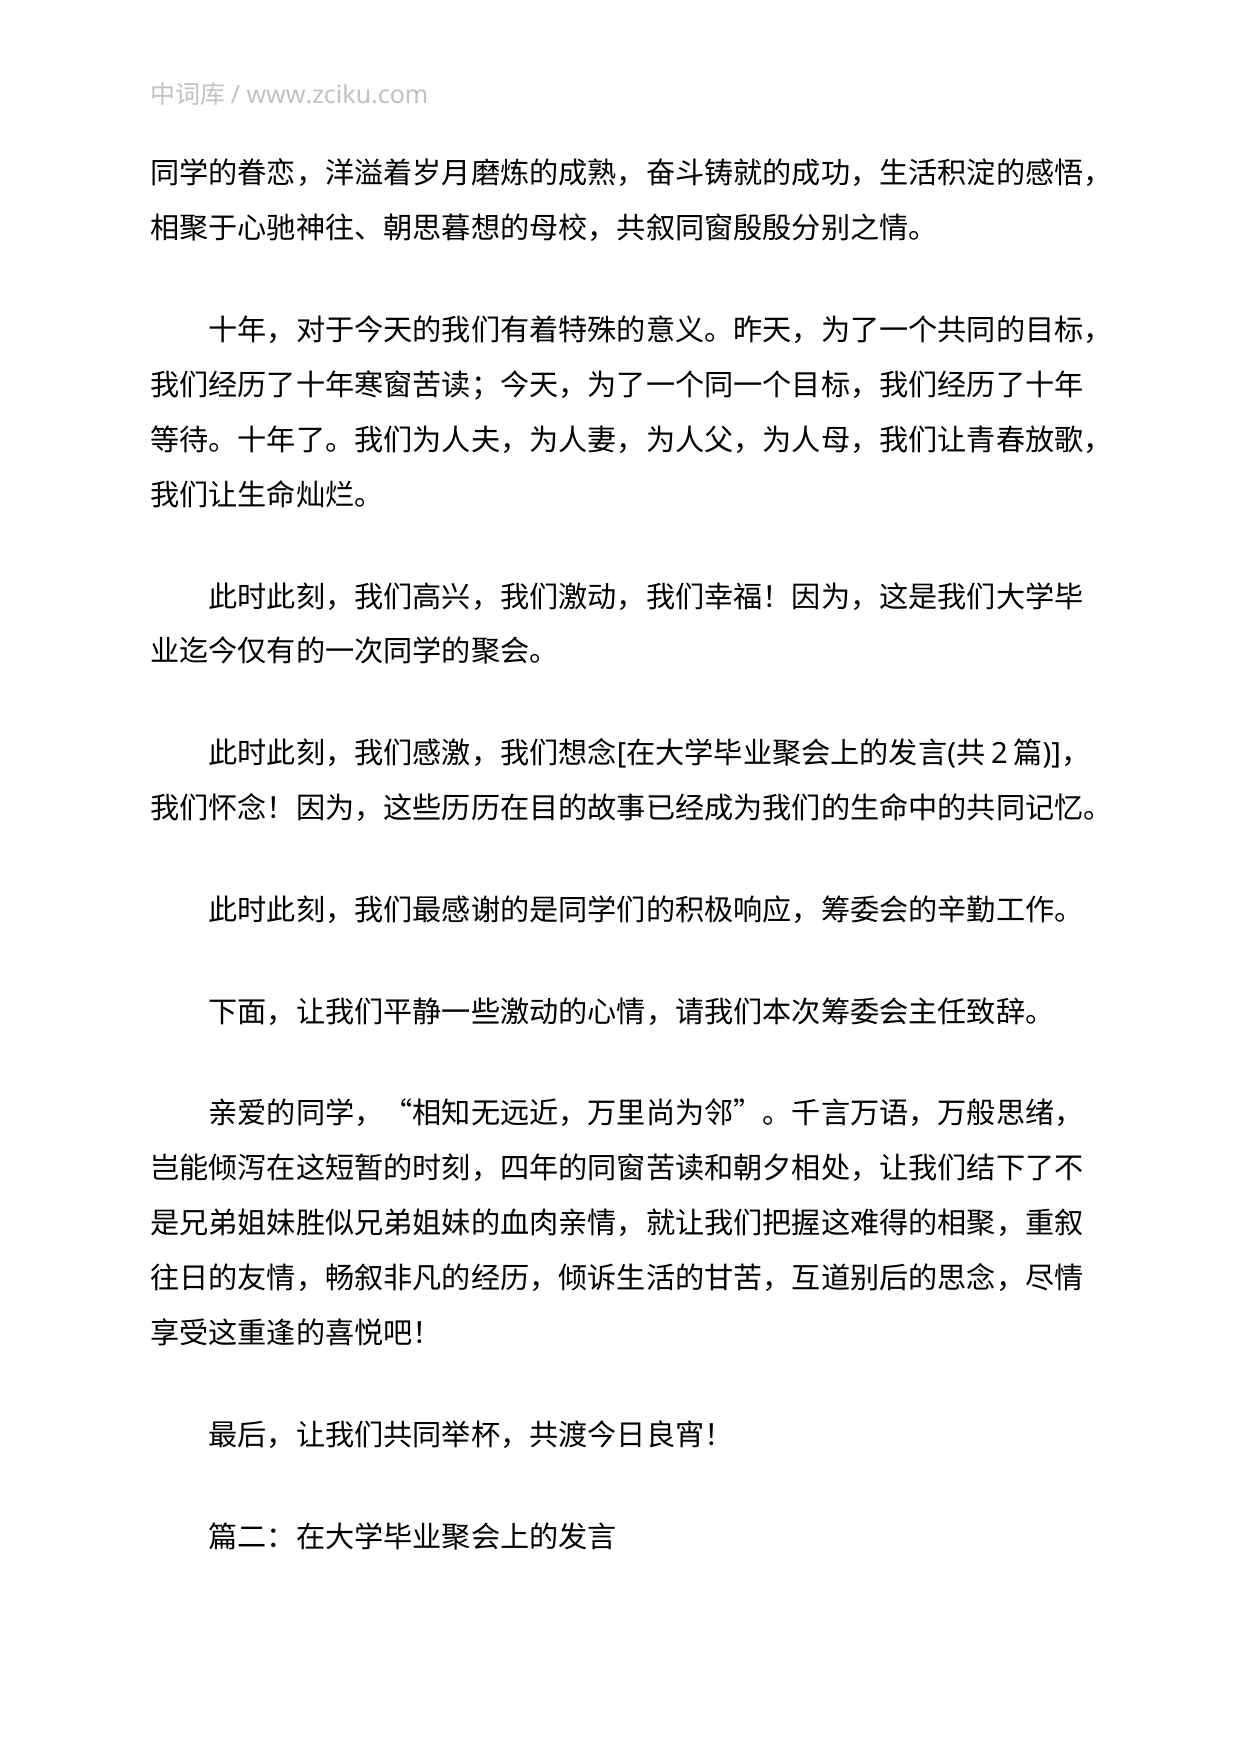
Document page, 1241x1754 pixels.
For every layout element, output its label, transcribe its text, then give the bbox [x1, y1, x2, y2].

text 此时此刻，我们最感谢的是同学们的积极响应，筹委会的辛勤工作。 [150, 887, 1090, 929]
text 此时此刻，我们感激，我们想念[在大学毕业聚会上的发言(共2篇)]，我们怀念！因为，这些历历在目的故事已经成为我们的生命中的共同记忆。 [150, 730, 1090, 827]
text 十年，对于今天的我们有着特殊的意义。昨天，为了一个共同的目标，我们经历了十年寒窗苦读；今天，为了一个同一个目标，我们经历了十年等待。十年了。我们为人夫，为人妻，为人父，为人母，我们让青春放歌，我们让生命灿烂。 [150, 307, 1090, 514]
text 亲爱的同学，“相知无远近，万里尚为邻”。千言万语，万般思绪，岂能倾泻在这短暂的时刻，四年的同窗苦读和朝夕相处，让我们结下了不是兄弟姐妹胜似兄弟姐妹的血肉亲情，就让我们把握这难得的相聚，重叙往日的友情，畅叙非凡的经历，倾诉生活的甘苦，互道别后的思念，尽情享受这重逢的喜悦吧！ [150, 1090, 1090, 1352]
text 下面，让我们平静一些激动的心情，请我们本次筹委会主任致辞。 [150, 988, 1090, 1031]
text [150, 150, 1090, 247]
text 此时此刻，我们高兴，我们激动，我们幸福！因为，这是我们大学毕业迄今仅有的一次同学的聚会。 [150, 573, 1090, 670]
text 篇二：在大学毕业聚会上的发言 [150, 1513, 1090, 1556]
text 最后，让我们共同举杯，共渡今日良宵！ [150, 1411, 1090, 1454]
